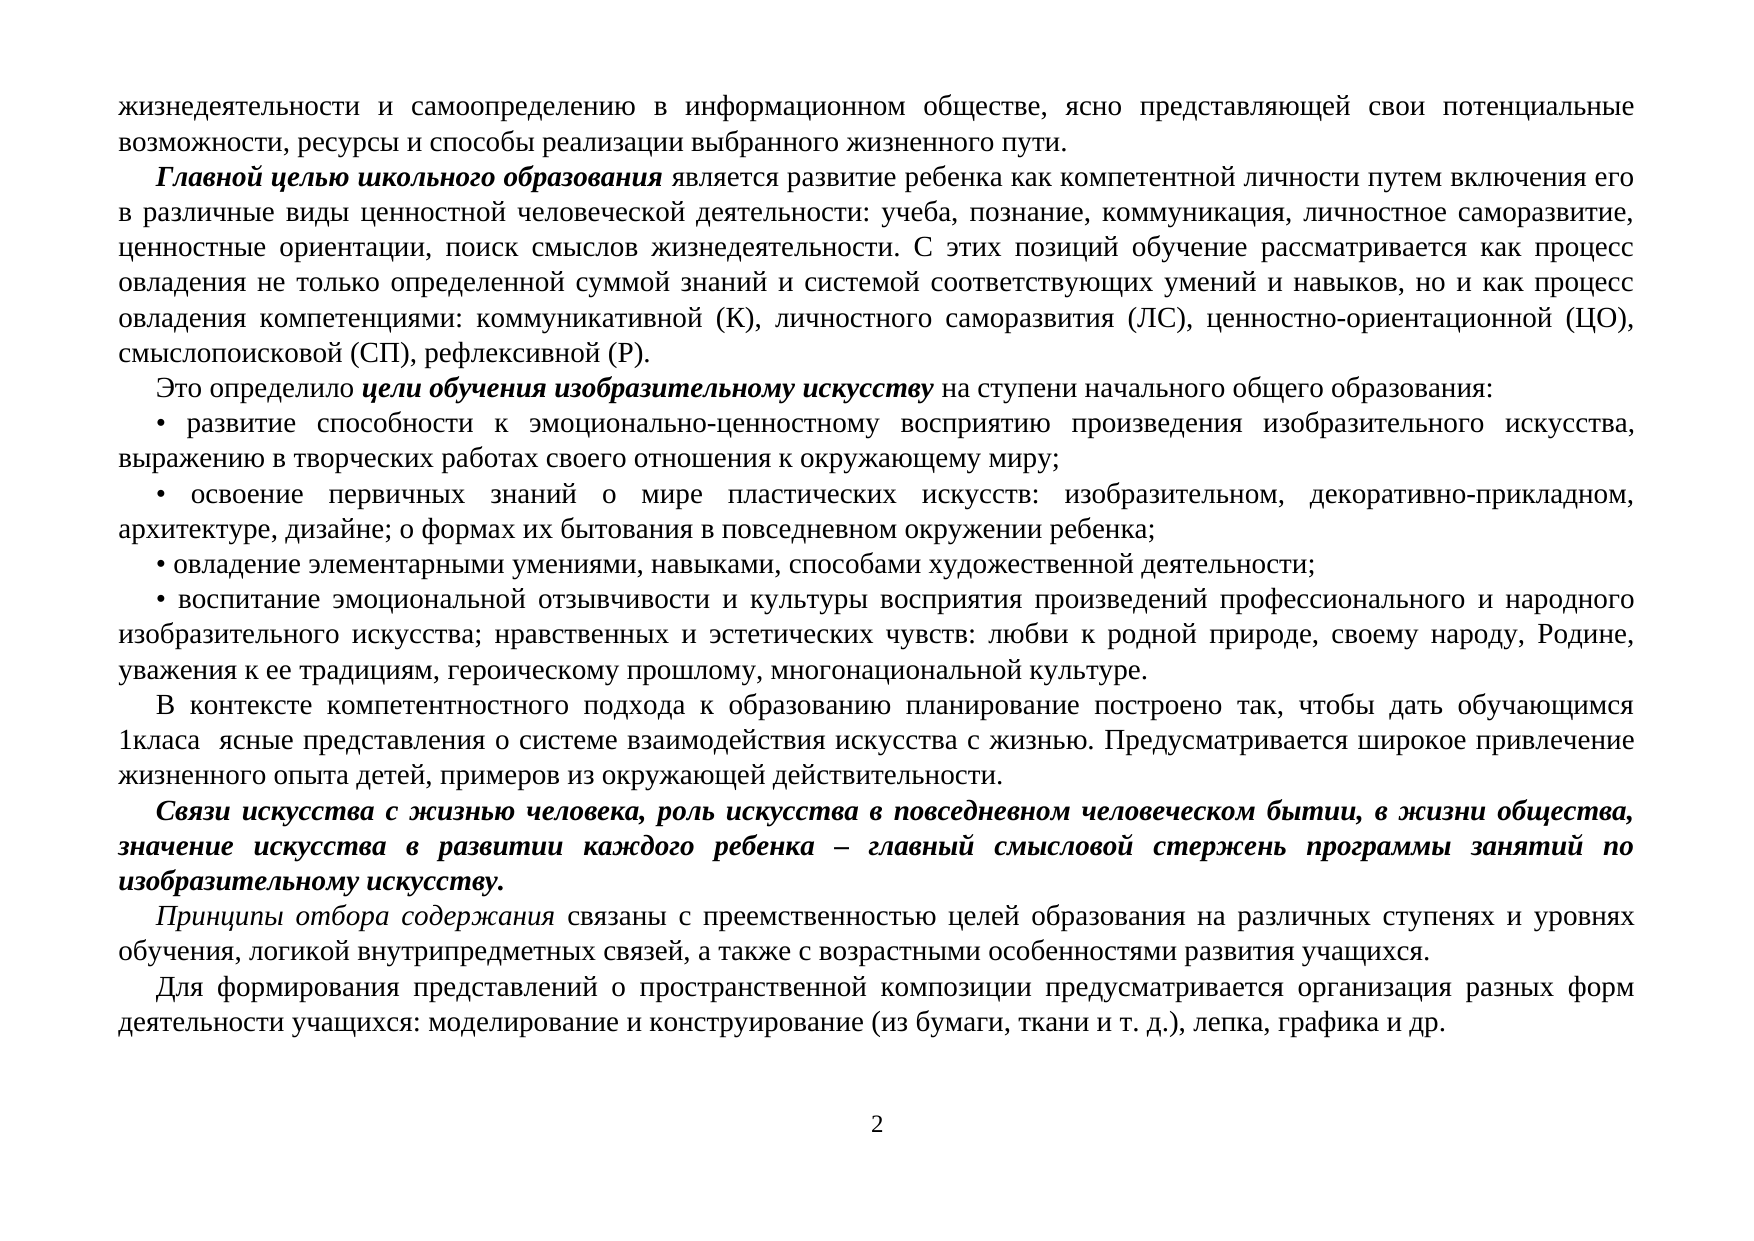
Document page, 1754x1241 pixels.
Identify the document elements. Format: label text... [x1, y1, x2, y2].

text • развитие способности к эмоционально-ценностному восприятию произведения изобразительного искусства, выражению в творческих работах своего отношения к окружающему миру; [118, 405, 1636, 474]
text • овладение элементарными умениями, навыками, способами художественной деятельности; [118, 546, 1636, 580]
text Главной целью школьного образования является развитие ребенка как компетентной личности путем включения его в различные виды ценностной человеческой деятельности: учеба, познание, коммуникация, личностное саморазвитие, ценностные ориентации, поиск смыслов жизнедеятельности. С этих позиций обучение рассматривается как процесс овладения не только определенной суммой знаний и системой соответствующих умений и навыков, но и как процесс овладения компетенциями: коммуникативной (К), личностного саморазвития (ЛС), ценностно-ориентационной (ЦО), смыслопоисковой (СП), рефлексивной (Р). [118, 159, 1636, 368]
text • воспитание эмоциональной отзывчивости и культуры восприятия произведений профессионального и народного изобразительного искусства; нравственных и эстетических чувств: любви к родной природе, своему народу, Родине, уважения к ее традициям, героическому прошлому, многонациональной культуре. [118, 581, 1636, 685]
text • освоение первичных знаний о мире пластических искусств: изобразительном, декоративно-прикладном, архитектуре, дизайне; о формах их бытования в повседневном окружении ребенка; [118, 476, 1636, 544]
text Это определило цели обучения изобразительному искусству на ступени начального общего образования: [118, 370, 1636, 404]
text Принципы отбора содержания связаны с преемственностью целей образования на различных ступенях и уровнях обучения, логикой внутрипредметных связей, а также с возрастными особенностями развития учащихся. [118, 898, 1636, 967]
text Для формирования представлений о пространственной композиции предусматривается организация разных форм деятельности учащихся: моделирование и конструирование (из бумаги, ткани и т. д.), лепка, графика и др. [118, 969, 1636, 1037]
text В контексте компетентностного подхода к образованию планирование построено так, чтобы дать обучающимся 1класа ясные представления о системе взаимодействия искусства с жизнью. Предусматривается широкое привлечение жизненного опыта детей, примеров из окружающей действительности. [118, 687, 1636, 791]
text Связи искусства с жизнью человека, роль искусства в повседневном человеческом бытии, в жизни общества, значение искусства в развитии каждого ребенка – главный смысловой стержень программы занятий по изобразительному искусству. [118, 793, 1636, 897]
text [118, 88, 1636, 157]
